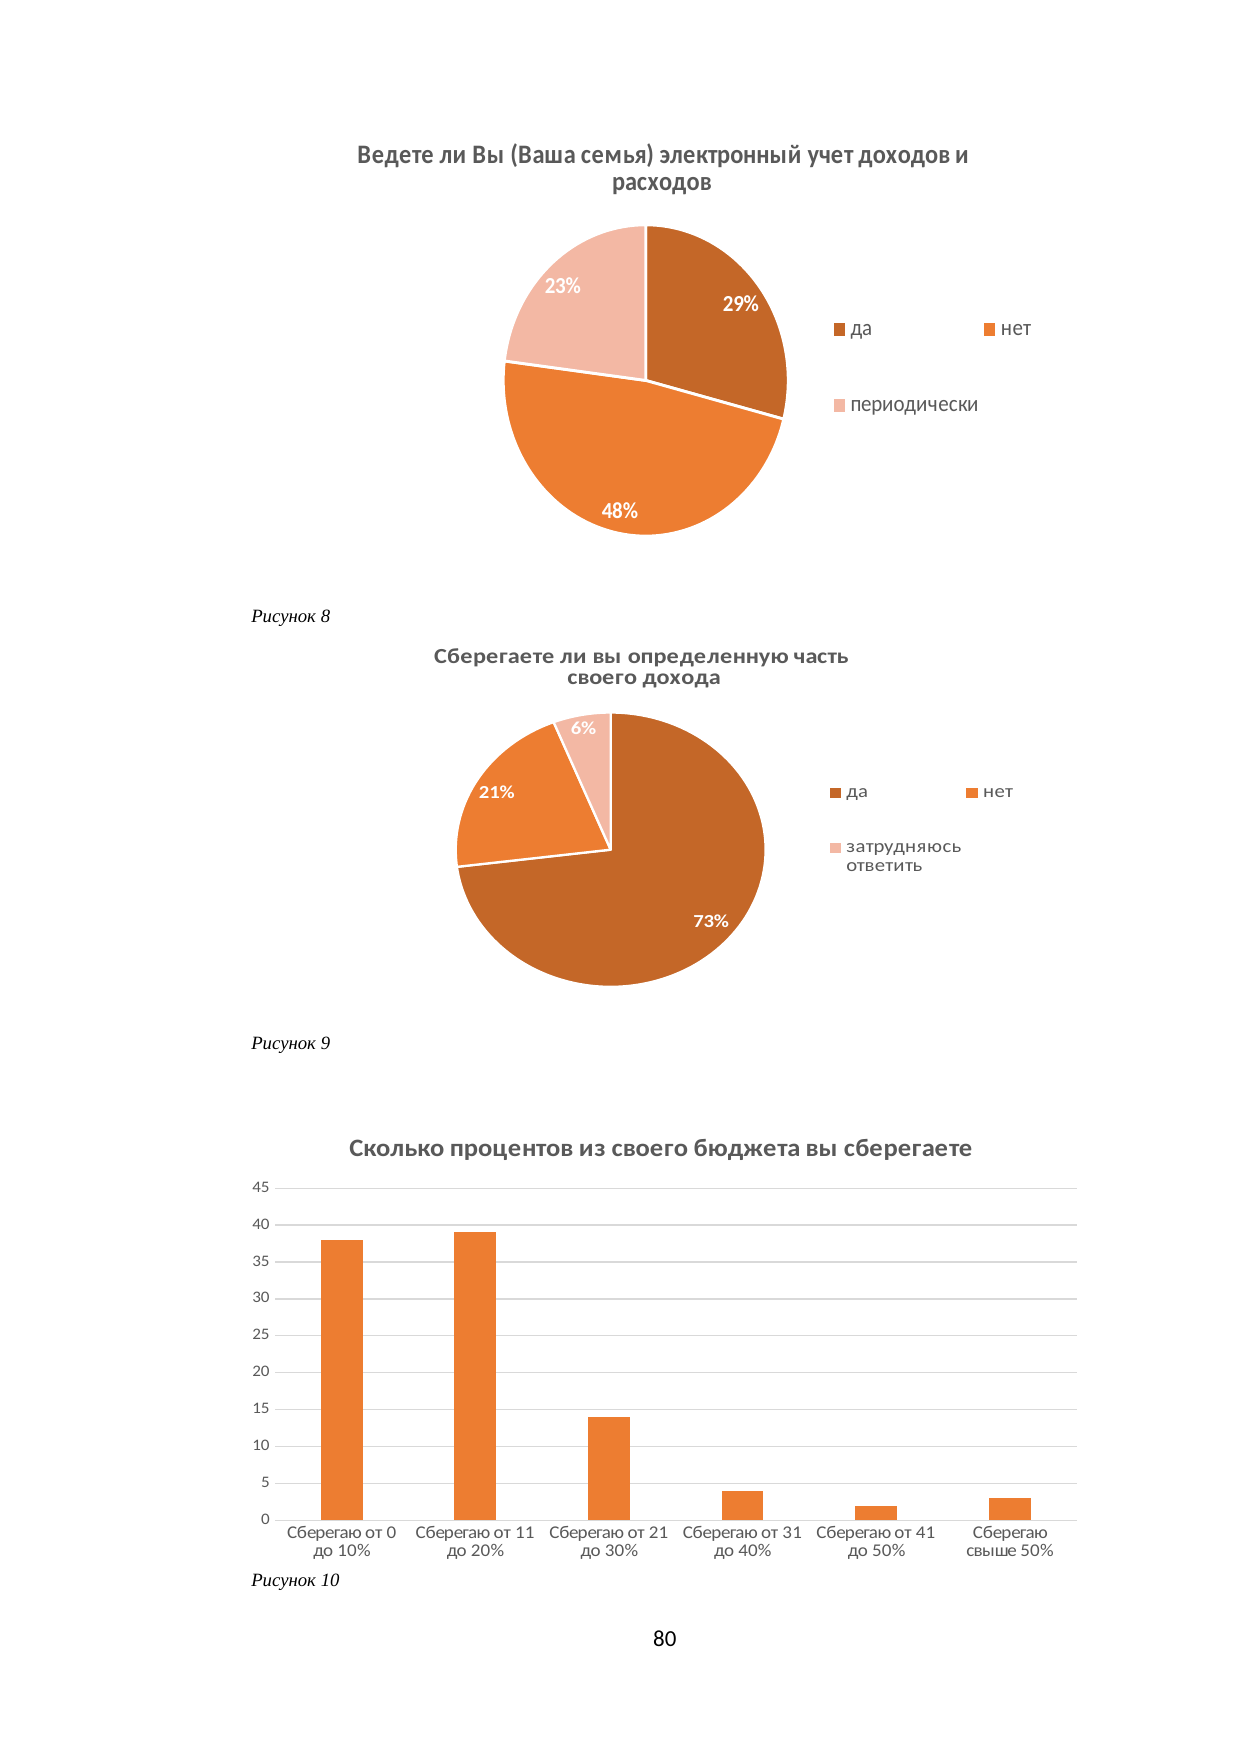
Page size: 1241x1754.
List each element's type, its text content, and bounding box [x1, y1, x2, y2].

text Рисунок 9 [177, 1032, 1152, 1054]
text Рисунок 10 [177, 1569, 1152, 1591]
text Рисунок 8 [177, 605, 1152, 627]
